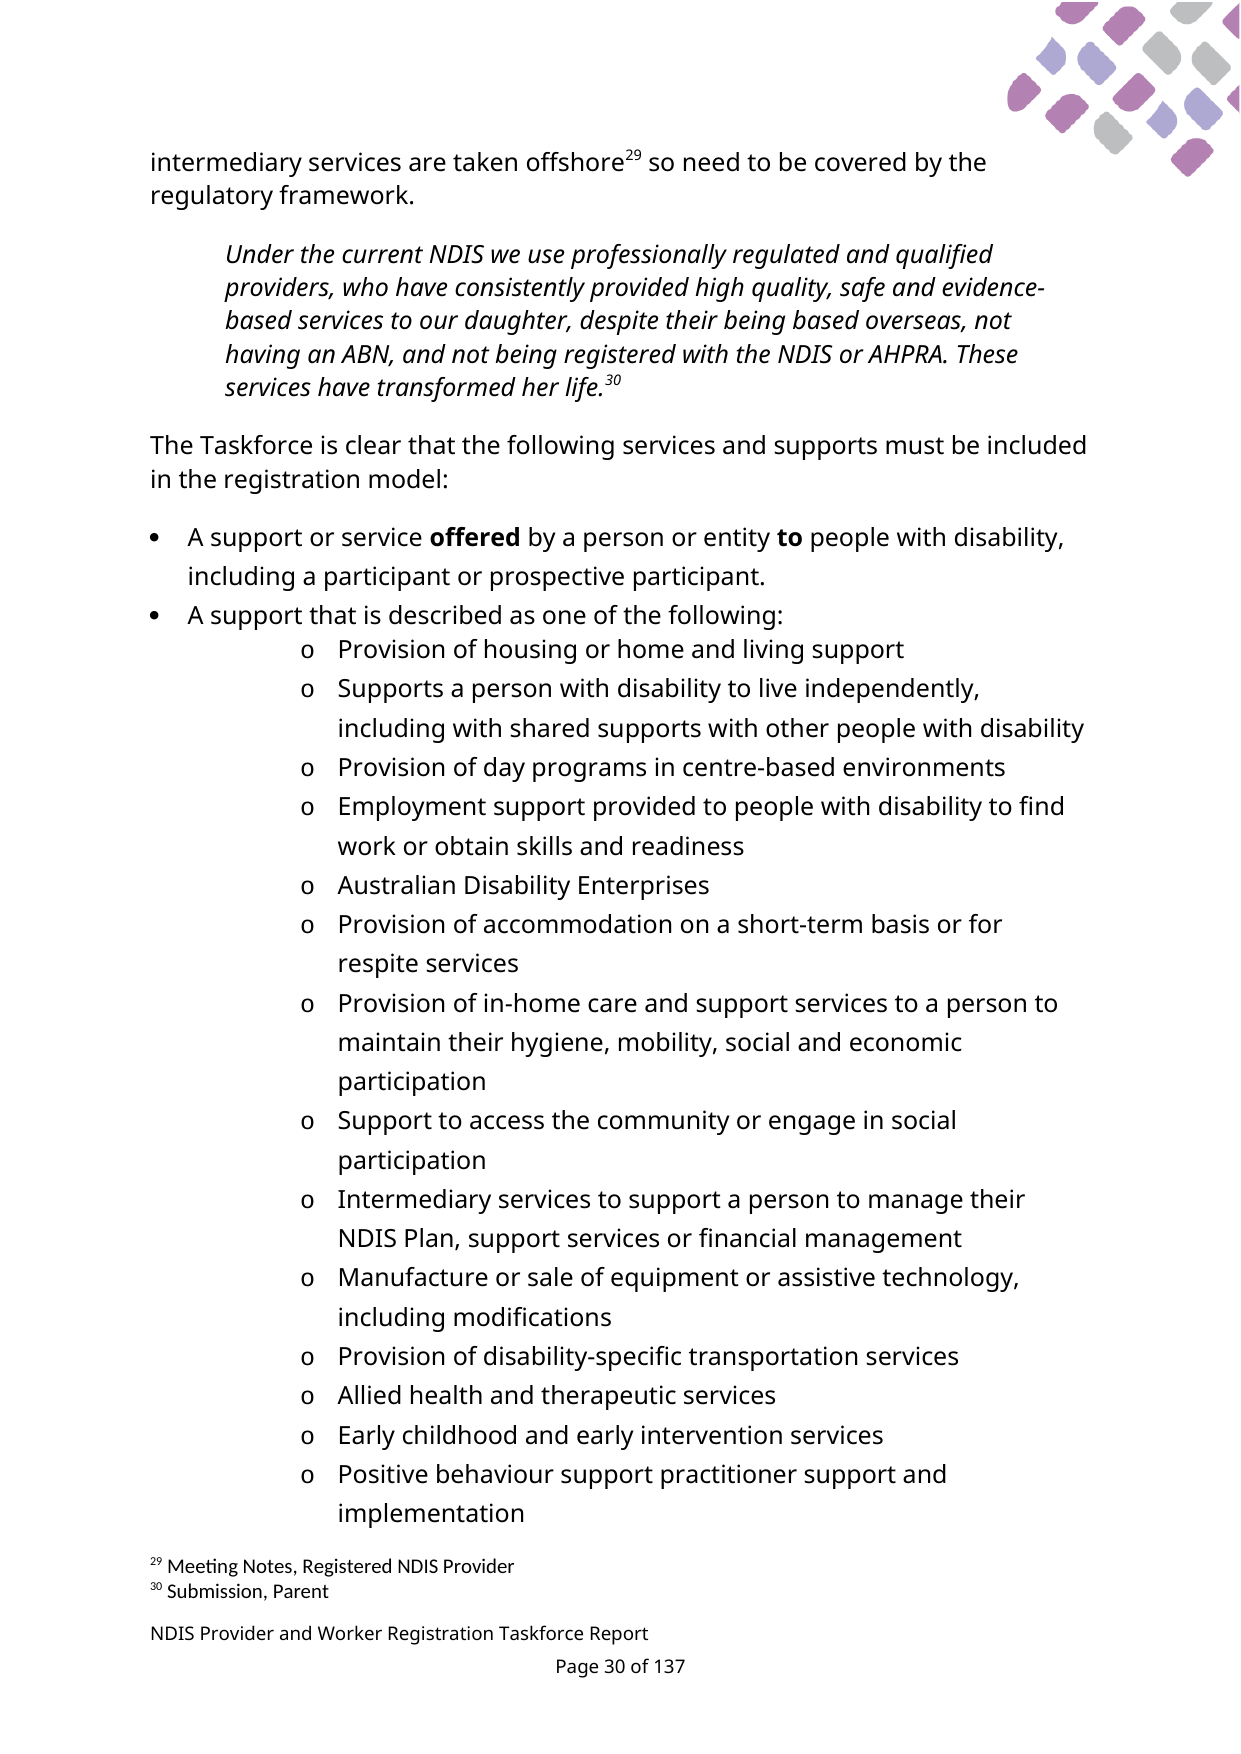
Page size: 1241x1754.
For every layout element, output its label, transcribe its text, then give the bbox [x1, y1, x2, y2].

list Provision of day programs in centre-based environments [300, 749, 1090, 784]
list Australian Disability Enterprises [300, 867, 1090, 902]
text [150, 145, 1090, 211]
list A support that is described as one of the following: [150, 598, 1090, 631]
text The Taskforce is clear that the following services and supports must be included in the registration model: [150, 428, 1090, 495]
text Under the current NDIS we use professionally regulated and qualified providers, who have consistently provided high quality, safe and evidence-based services to our daughter, despite their being based overseas, not having an ABN, and not being registered with the NDIS or AHPRA. These services have transformed her life. [225, 236, 1090, 403]
picture [993, 2, 1240, 203]
list Employment support provided to people with disability to find work or obtain skills and readiness [300, 789, 1090, 862]
list A support or service offered by a person or entity to people with disability, including a participant or prospective participant. [150, 520, 1090, 593]
list Positive behaviour support practitioner support and implementation [300, 1457, 1090, 1530]
list Provision of disability-specific transportation services [300, 1338, 1090, 1373]
list Early childhood and early intervention services [300, 1417, 1090, 1452]
list Provision of housing or home and living support [300, 631, 1090, 666]
list Supports a person with disability to live independently, including with shared supports with other people with disability [300, 671, 1090, 744]
list Provision of in-home care and support services to a person to maintain their hygiene, mobility, social and economic participation [300, 985, 1090, 1098]
list Intermediary services to support a person to manage their NDIS Plan, support services or financial management [300, 1181, 1090, 1255]
list Allied health and therapeutic services [300, 1378, 1090, 1412]
list Manufacture or sale of equipment or assistive technology, including modifications [300, 1260, 1090, 1333]
list Support to access the community or engage in social participation [300, 1103, 1090, 1176]
list Provision of accommodation on a short-term basis or for respite services [300, 907, 1090, 980]
